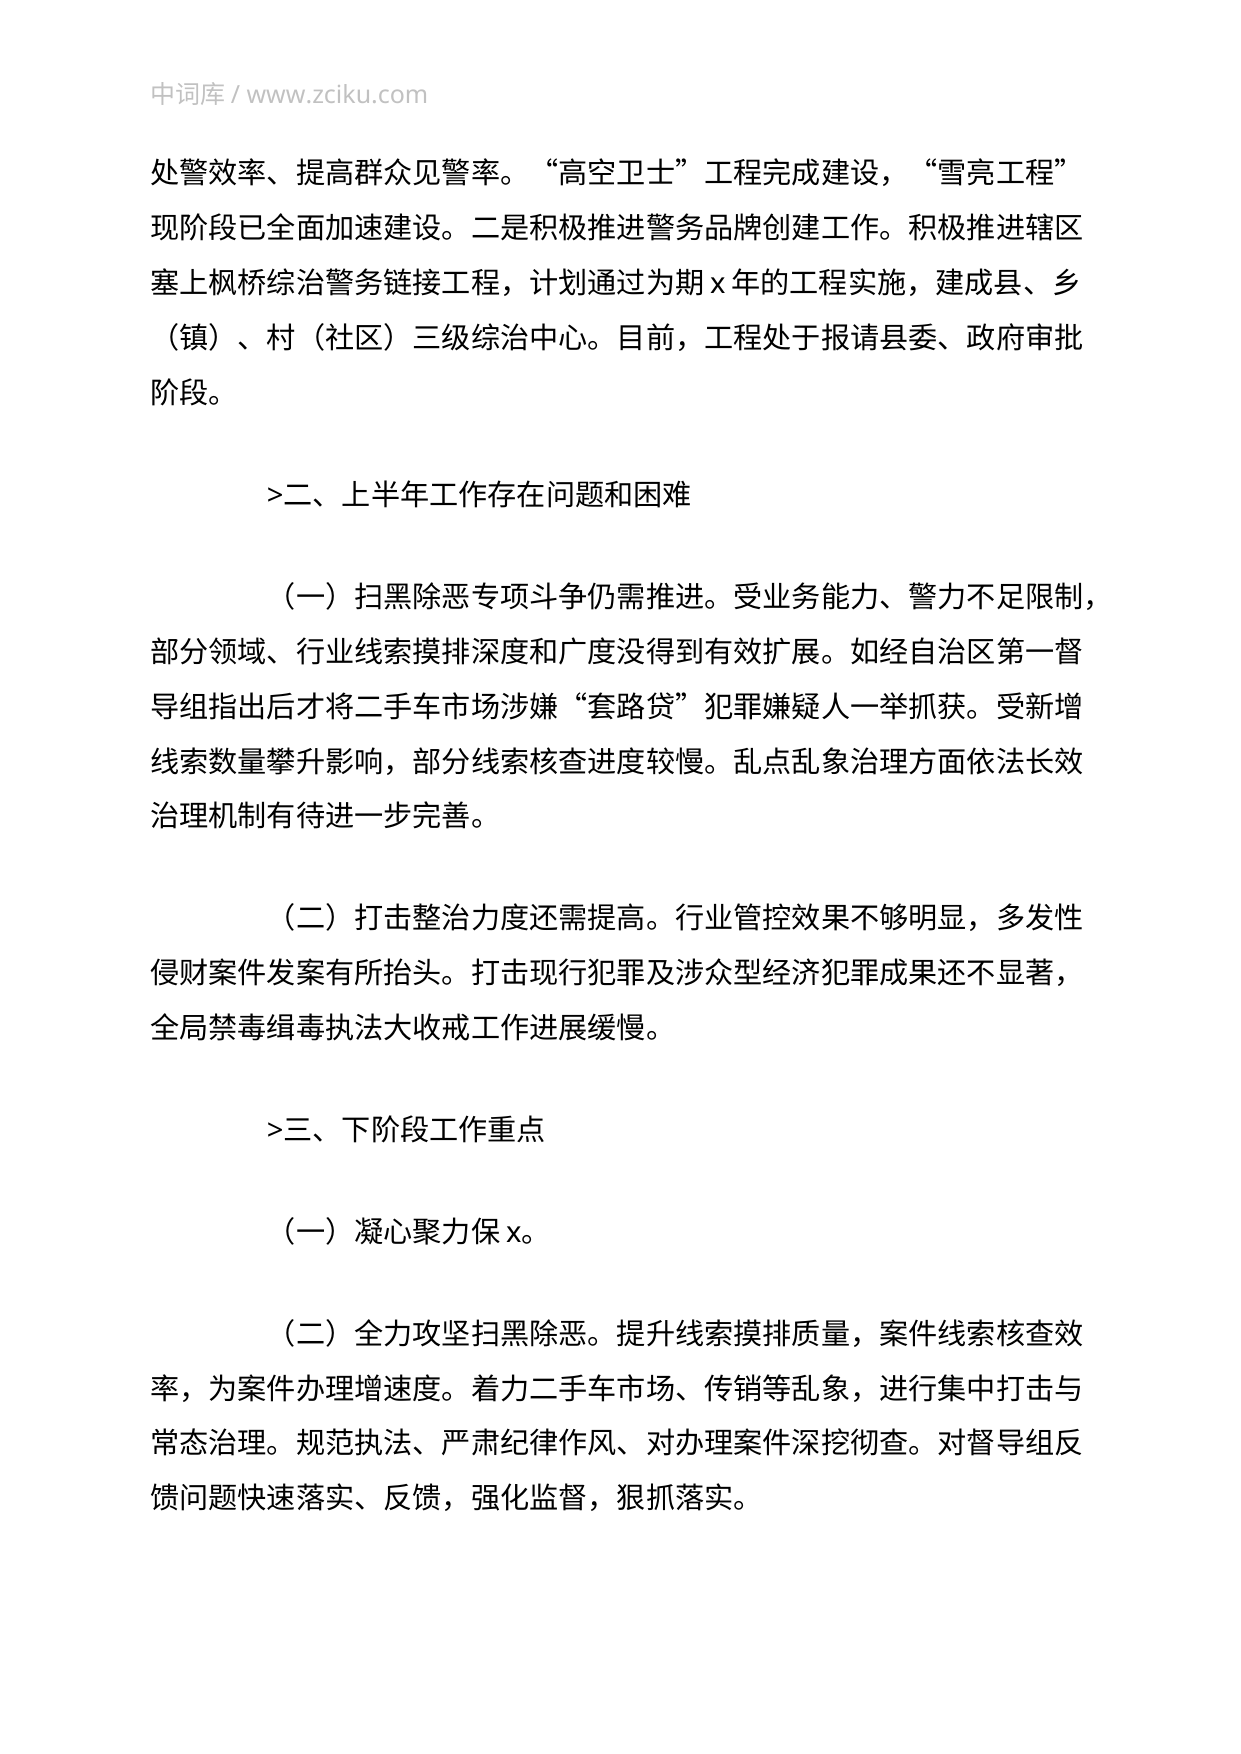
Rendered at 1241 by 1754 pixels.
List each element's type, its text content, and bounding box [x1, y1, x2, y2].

text （一）凝心聚力保x。 [150, 1208, 1090, 1251]
text >三、下阶段工作重点 [150, 1106, 1090, 1149]
text （一）扫黑除恶专项斗争仍需推进。受业务能力、警力不足限制，部分领域、行业线索摸排深度和广度没得到有效扩展。如经自治区第一督导组指出后才将二手车市场涉嫌“套路贷”犯罪嫌疑人一举抓获。受新增线索数量攀升影响，部分线索核查进度较慢。乱点乱象治理方面依法长效治理机制有待进一步完善。 [150, 573, 1090, 835]
text （二）打击整治力度还需提高。行业管控效果不够明显，多发性侵财案件发案有所抬头。打击现行犯罪及涉众型经济犯罪成果还不显著，全局禁毒缉毒执法大收戒工作进展缓慢。 [150, 895, 1090, 1047]
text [150, 150, 1090, 412]
text （二）全力攻坚扫黑除恶。提升线索摸排质量，案件线索核查效率，为案件办理增速度。着力二手车市场、传销等乱象，进行集中打击与常态治理。规范执法、严肃纪律作风、对办理案件深挖彻查。对督导组反馈问题快速落实、反馈，强化监督，狠抓落实。 [150, 1310, 1090, 1517]
text >二、上半年工作存在问题和困难 [150, 471, 1090, 514]
